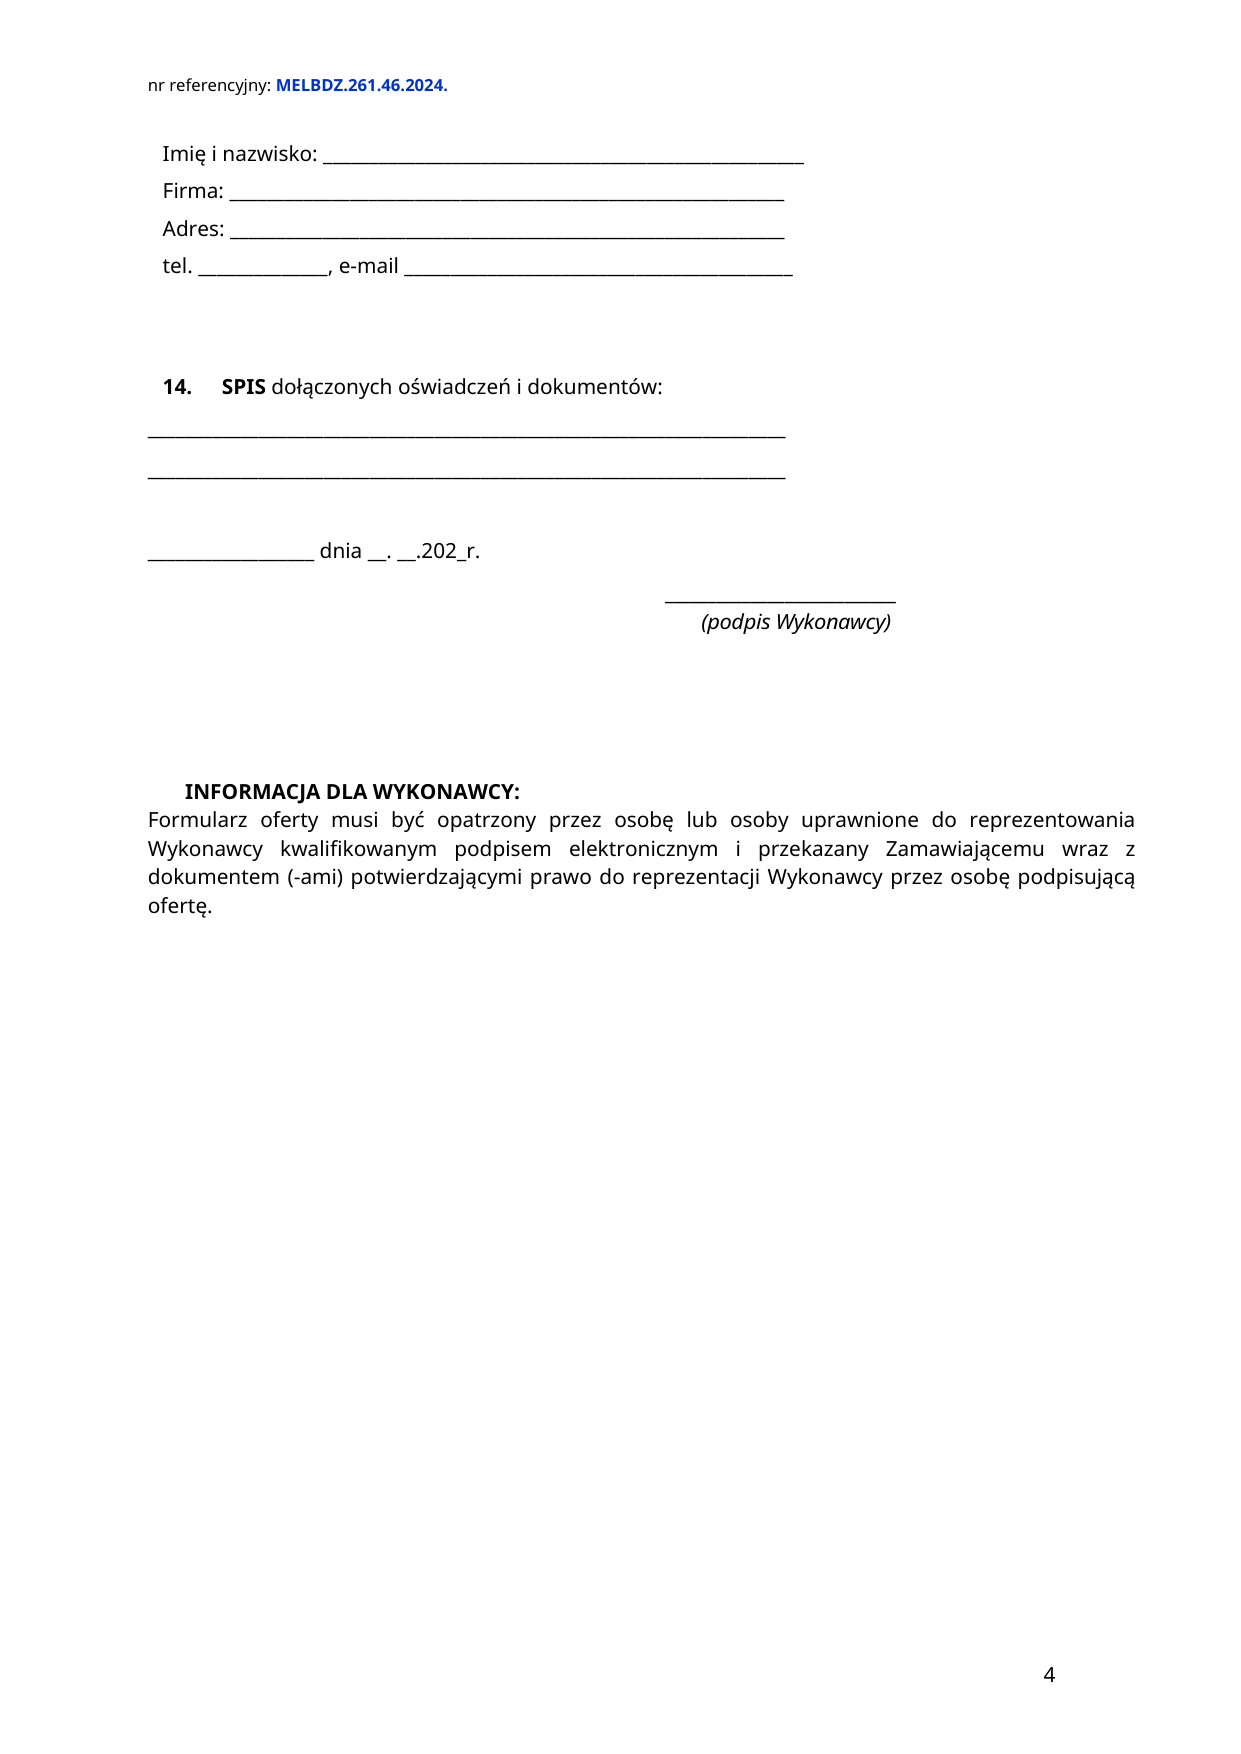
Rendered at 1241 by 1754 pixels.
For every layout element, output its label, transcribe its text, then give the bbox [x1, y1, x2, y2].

text Firma: ____________________________________________________________ [162, 168, 1092, 206]
text Formularz oferty musi być opatrzony przez osobę lub osoby uprawnione do reprezentowania Wykonawcy kwalifikowanym podpisem elektronicznym i przekazany Zamawiającemu wraz z dokumentem (-ami) potwierdzającymi prawo do reprezentacji Wykonawcy przez osobę podpisującą ofertę. [148, 806, 1137, 919]
text tel. ______________, e-mail __________________________________________ [162, 243, 1092, 281]
text Adres: ____________________________________________________________ [162, 206, 1092, 243]
list _____________________________________________________________________ [148, 454, 1092, 482]
text INFORMACJA DLA WYKONAWCY: [185, 777, 1092, 806]
list _____________________________________________________________________ [148, 413, 1092, 441]
text 14. SPIS dołączonych oświadczeń i dokumentów: [162, 372, 1092, 400]
text ___________________________ [218, 578, 1092, 607]
text (podpis Wykonawcy) [591, 607, 930, 635]
text Imię i nazwisko: ____________________________________________________ [162, 131, 1092, 168]
text __________________ dnia __. __.202_r. [148, 536, 1092, 564]
